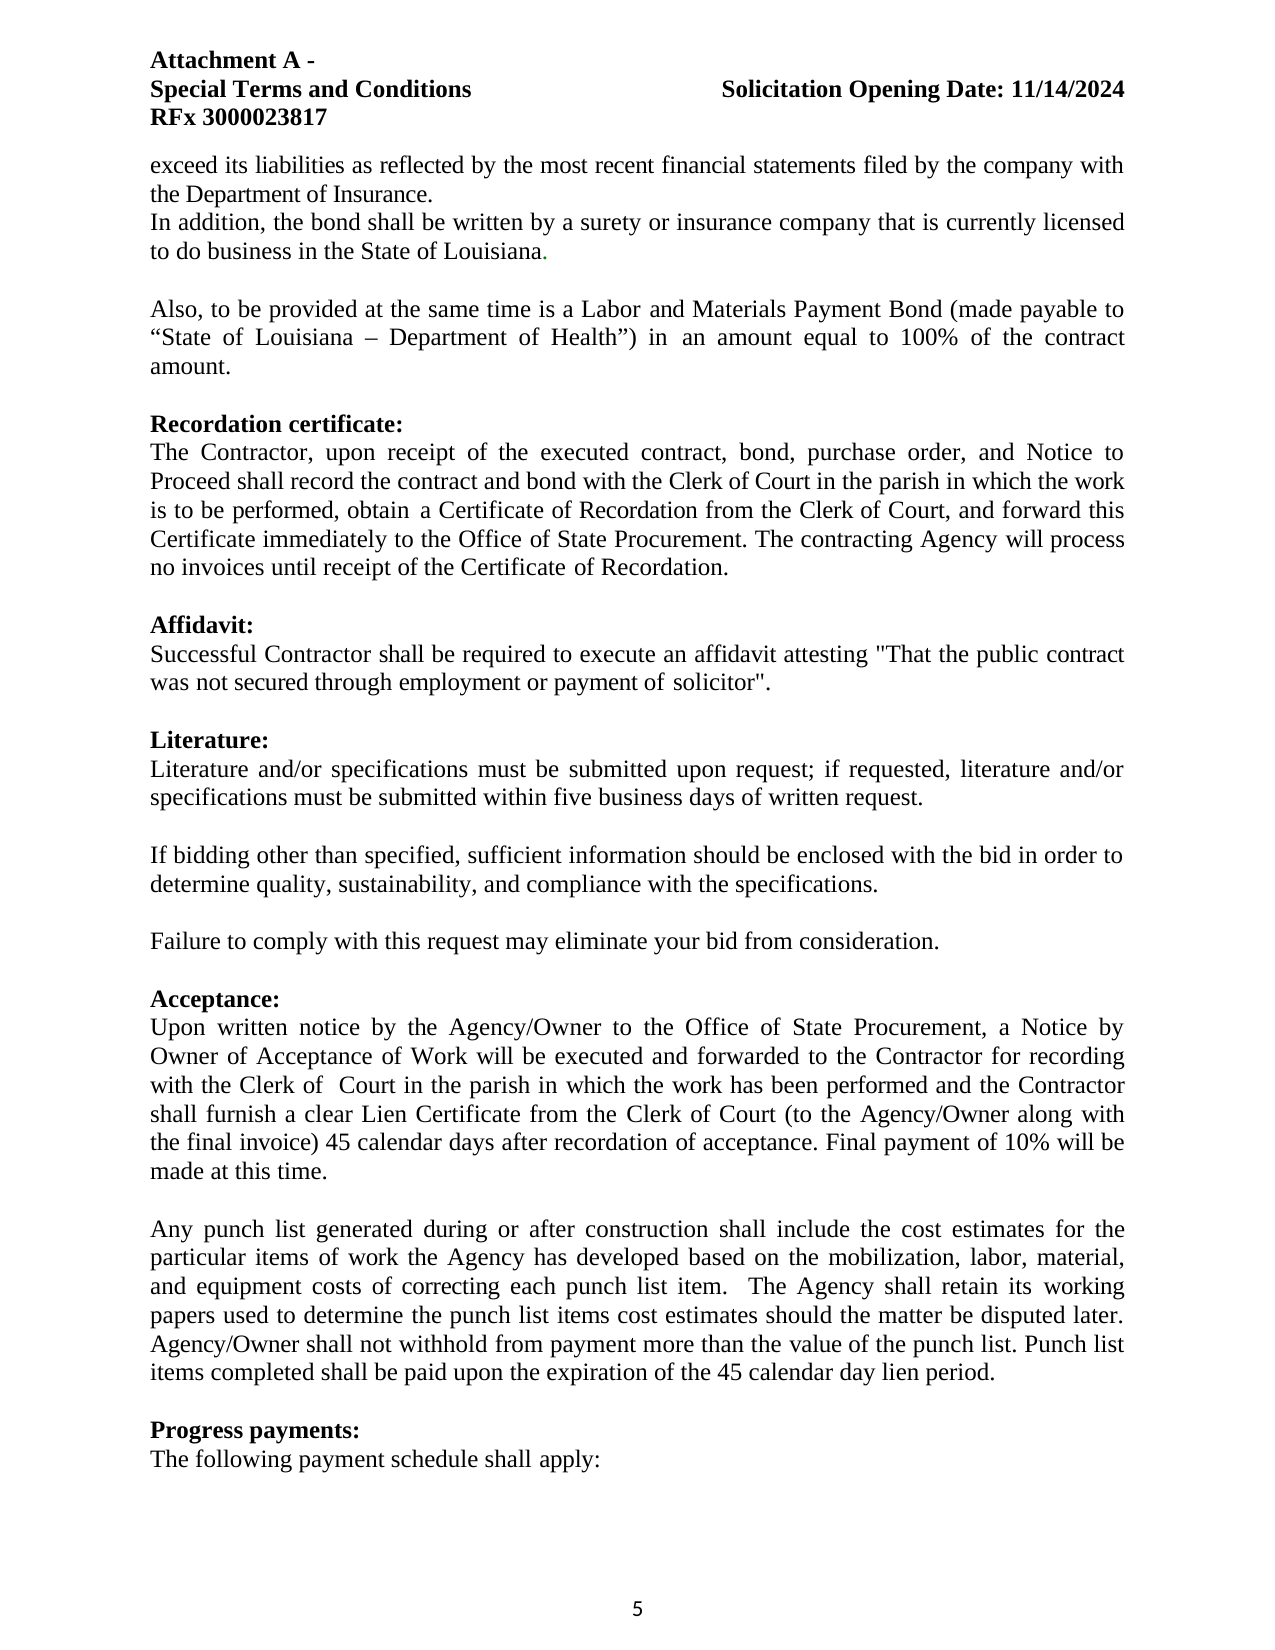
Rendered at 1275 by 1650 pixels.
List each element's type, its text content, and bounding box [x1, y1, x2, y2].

text Failure to comply with this request may eliminate your bid from consideration. [150, 926, 1125, 955]
text In addition, the bond shall be written by a surety or insurance company that is currently licensed to do business in the State of Louisiana. [150, 207, 1125, 265]
text If bidding other than specified, sufficient information should be enclosed with the bid in order to determine quality, sustainability, and compliance with the specifications. [150, 840, 1125, 897]
text The Contractor, upon receipt of the executed contract, bond, purchase order, and Notice to Proceed shall record the contract and bond with the Clerk of Court in the parish in which the work is to be performed, obtain a Certificate of Recordation from the Clerk of Court, and forward this Certificate immediately to the Office of State Procurement. The contracting Agency will process no invoices until receipt of the Certificate of Recordation. [150, 437, 1125, 581]
text Recordation certificate: [150, 409, 1125, 437]
text Successful Contractor shall be required to execute an affidavit attesting "That the public contract was not secured through employment or payment of solicitor". [150, 639, 1125, 696]
text Upon written notice by the Agency/Owner to the Office of State Procurement, a Notice by Owner of Acceptance of Work will be executed and forwarded to the Contractor for recording with the Clerk of Court in the parish in which the work has been performed and the Contractor shall furnish a clear Lien Certificate from the Clerk of Court (to the Agency/Owner along with the final invoice) 45 calendar days after recordation of acceptance. Final payment of 10% will be made at this time. [150, 1012, 1125, 1185]
text Acceptance: [150, 984, 1125, 1012]
text Affidavit: [150, 610, 1125, 639]
text Literature and/or specifications must be submitted upon request; if requested, literature and/or specifications must be submitted within five business days of written request. [150, 754, 1125, 811]
text The following payment schedule shall apply: [150, 1444, 1125, 1472]
text Literature: [150, 725, 1125, 754]
text Any punch list generated during or after construction shall include the cost estimates for the particular items of work the Agency has developed based on the mobilization, labor, material, and equipment costs of correcting each punch list item. The Agency shall retain its working papers used to determine the punch list items cost estimates should the matter be disputed later. Agency/Owner shall not withhold from payment more than the value of the punch list. Punch list items completed shall be paid upon the expiration of the 45 calendar day lien period. [150, 1214, 1125, 1386]
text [150, 150, 1125, 207]
text Also, to be provided at the same time is a Labor and Materials Payment Bond (made payable to “State of Louisiana – Department of Health”) in an amount equal to 100% of the contract amount. [150, 294, 1125, 380]
text Progress payments: [150, 1415, 1125, 1444]
